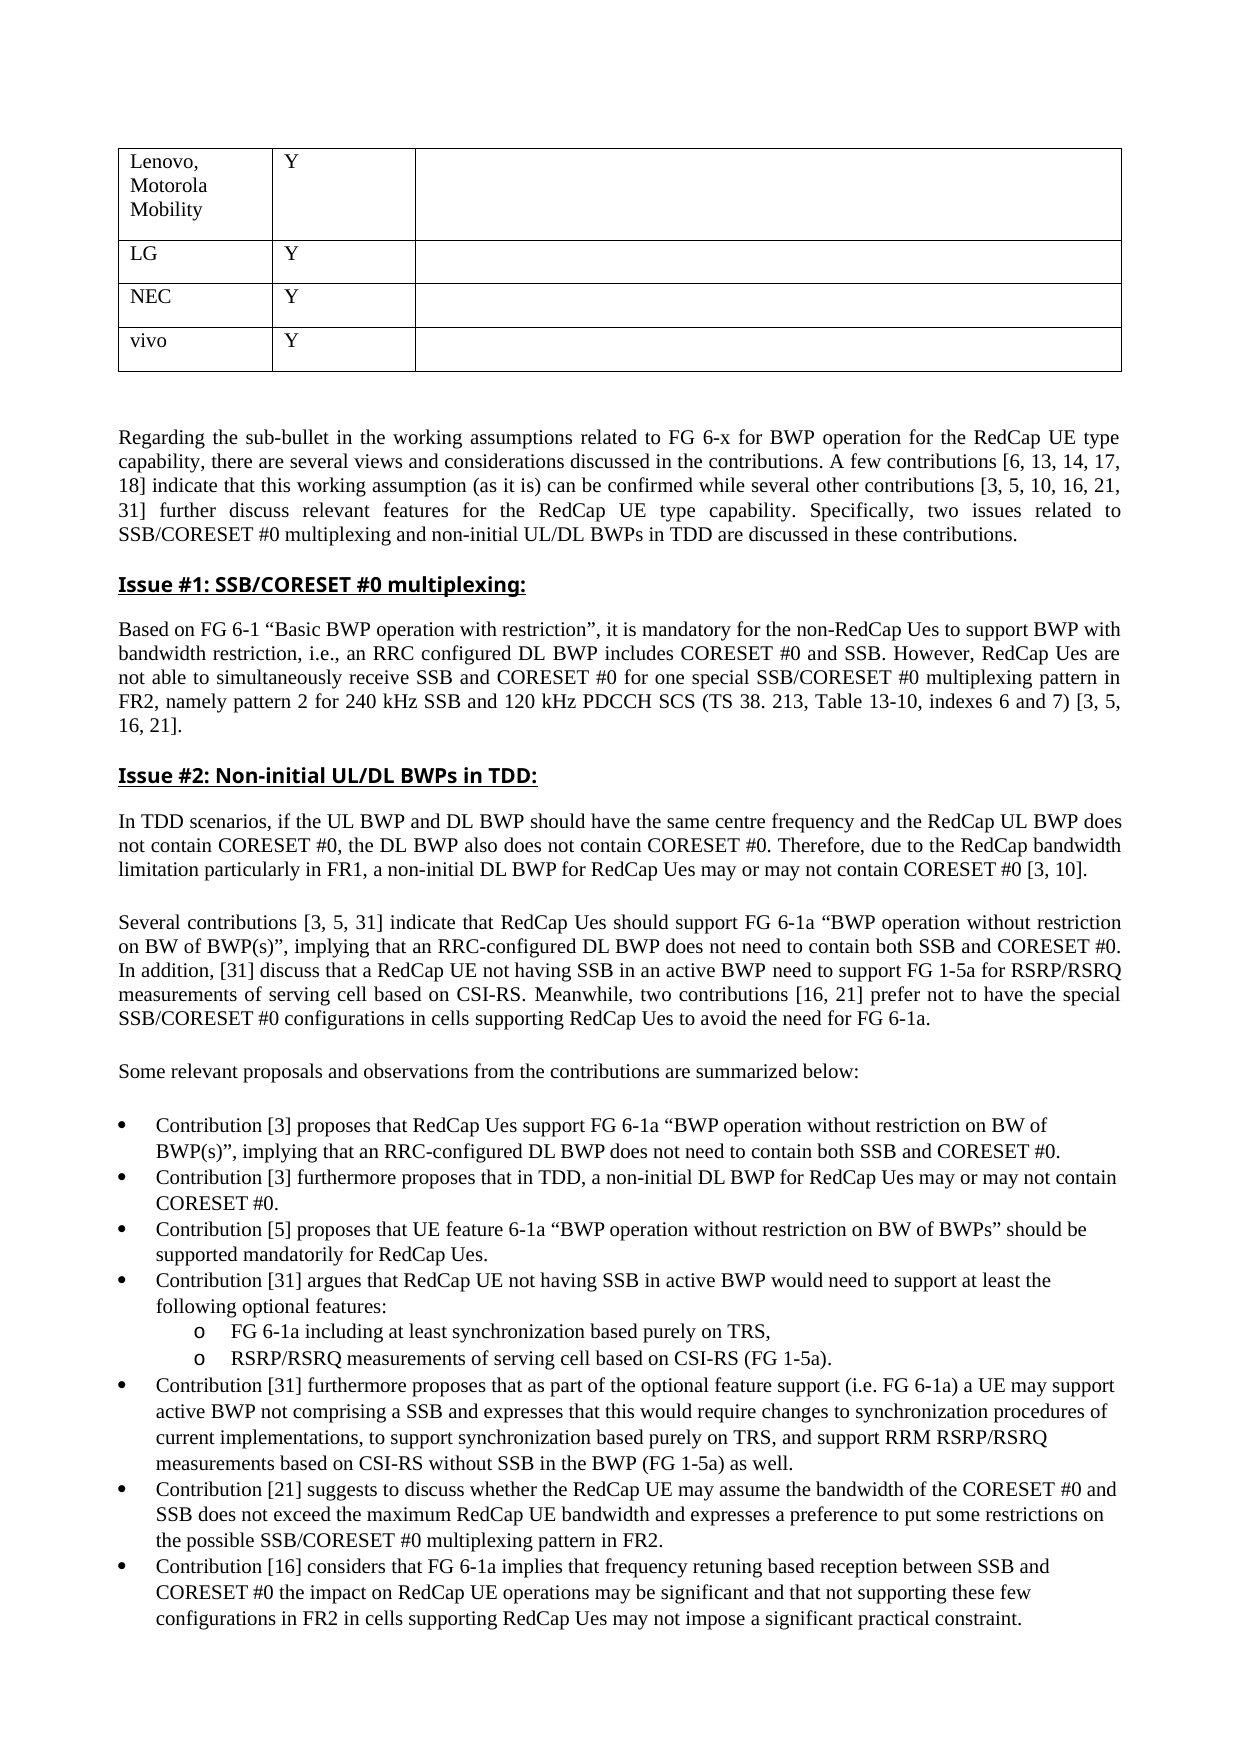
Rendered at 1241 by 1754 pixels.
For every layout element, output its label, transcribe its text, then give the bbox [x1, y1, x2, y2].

table_cell [416, 328, 1121, 371]
text Regarding the sub-bullet in the working assumptions related to FG 6-x for BWP operation for the RedCap UE type capability, there are several views and considerations discussed in the contributions. A few contributions [6, 13, 14, 17, 18] indicate that this working assumption (as it is) can be confirmed while several other contributions [3, 5, 10, 16, 21, 31] further discuss relevant features for the RedCap UE type capability. Specifically, two issues related to SSB/CORESET #0 multiplexing and non-initial UL/DL BWPs in TDD are discussed in these contributions. [118, 425, 1122, 546]
list Contribution [16] considers that FG 6-1a implies that frequency retuning based reception between SSB and CORESET #0 the impact on RedCap UE operations may be significant and that not supporting these few configurations in FR2 in cells supporting RedCap Ues may not impose a significant practical constraint. [118, 1554, 1122, 1630]
table_cell Lenovo, Motorola Mobility [119, 149, 272, 239]
table_cell [416, 284, 1121, 327]
table_cell Y [273, 149, 415, 239]
list Contribution [5] proposes that UE feature 6-1a “BWP operation without restriction on BW of BWPs” should be supported mandatorily for RedCap Ues. [118, 1216, 1122, 1266]
text Issue #1: SSB/CORESET #0 multiplexing: [118, 570, 1122, 598]
table_cell vivo [119, 328, 272, 371]
list Contribution [3] furthermore proposes that in TDD, a non-initial DL BWP for RedCap Ues may or may not contain CORESET #0. [118, 1164, 1122, 1214]
table_cell [416, 149, 1121, 239]
list Contribution [31] furthermore proposes that as part of the optional feature support (i.e. FG 6-1a) a UE may support active BWP not comprising a SSB and expresses that this would require changes to synchronization procedures of current implementations, to support synchronization based purely on TRS, and support RRM RSRP/RSRQ measurements based on CSI-RS without SSB in the BWP (FG 1-5a) as well. [118, 1373, 1122, 1474]
table_cell [416, 241, 1121, 283]
list Contribution [21] suggests to discuss whether the RedCap UE may assume the bandwidth of the CORESET #0 and SSB does not exceed the maximum RedCap UE bandwidth and expresses a preference to put some restrictions on the possible SSB/CORESET #0 multiplexing pattern in FR2. [118, 1476, 1122, 1552]
list Contribution [3] proposes that RedCap Ues support FG 6-1a “BWP operation without restriction on BW of BWP(s)”, implying that an RRC-configured DL BWP does not need to contain both SSB and CORESET #0. [118, 1113, 1122, 1163]
list Contribution [31] argues that RedCap UE not having SSB in active BWP would need to support at least the following optional features: [118, 1268, 1122, 1318]
table_cell Y [273, 284, 415, 327]
table_cell NEC [119, 284, 272, 327]
text Issue #2: Non-initial UL/DL BWPs in TDD: [118, 761, 1122, 790]
text Some relevant proposals and observations from the contributions are summarized below: [118, 1059, 1122, 1083]
table_cell Y [273, 328, 415, 371]
list RSRP/RSRQ measurements of serving cell based on CSI-RS (FG 1-5a). [193, 1346, 1122, 1371]
text Several contributions [3, 5, 31] indicate that RedCap Ues should support FG 6-1a “BWP operation without restriction on BW of BWP(s)”, implying that an RRC-configured DL BWP does not need to contain both SSB and CORESET #0. In addition, [31] discuss that a RedCap UE not having SSB in an active BWP need to support FG 1-5a for RSRP/RSRQ measurements of serving cell based on CSI-RS. Meanwhile, two contributions [16, 21] prefer not to have the special SSB/CORESET #0 configurations in cells supporting RedCap Ues to avoid the need for FG 6-1a. [118, 910, 1122, 1030]
table_cell LG [119, 241, 272, 283]
list FG 6-1a including at least synchronization based purely on TRS, [193, 1319, 1122, 1344]
text Based on FG 6-1 “Basic BWP operation with restriction”, it is mandatory for the non-RedCap Ues to support BWP with bandwidth restriction, i.e., an RRC configured DL BWP includes CORESET #0 and SSB. However, RedCap Ues are not able to simultaneously receive SSB and CORESET #0 for one special SSB/CORESET #0 multiplexing pattern in FR2, namely pattern 2 for 240 kHz SSB and 120 kHz PDCCH SCS (TS 38. 213, Table 13-10, indexes 6 and 7) [3, 5, 16, 21]. [118, 617, 1122, 737]
table_cell Y [273, 241, 415, 283]
text In TDD scenarios, if the UL BWP and DL BWP should have the same centre frequency and the RedCap UL BWP does not contain CORESET #0, the DL BWP also does not contain CORESET #0. Therefore, due to the RedCap bandwidth limitation particularly in FR1, a non-initial DL BWP for RedCap Ues may or may not contain CORESET #0 [3, 10]. [118, 809, 1122, 881]
